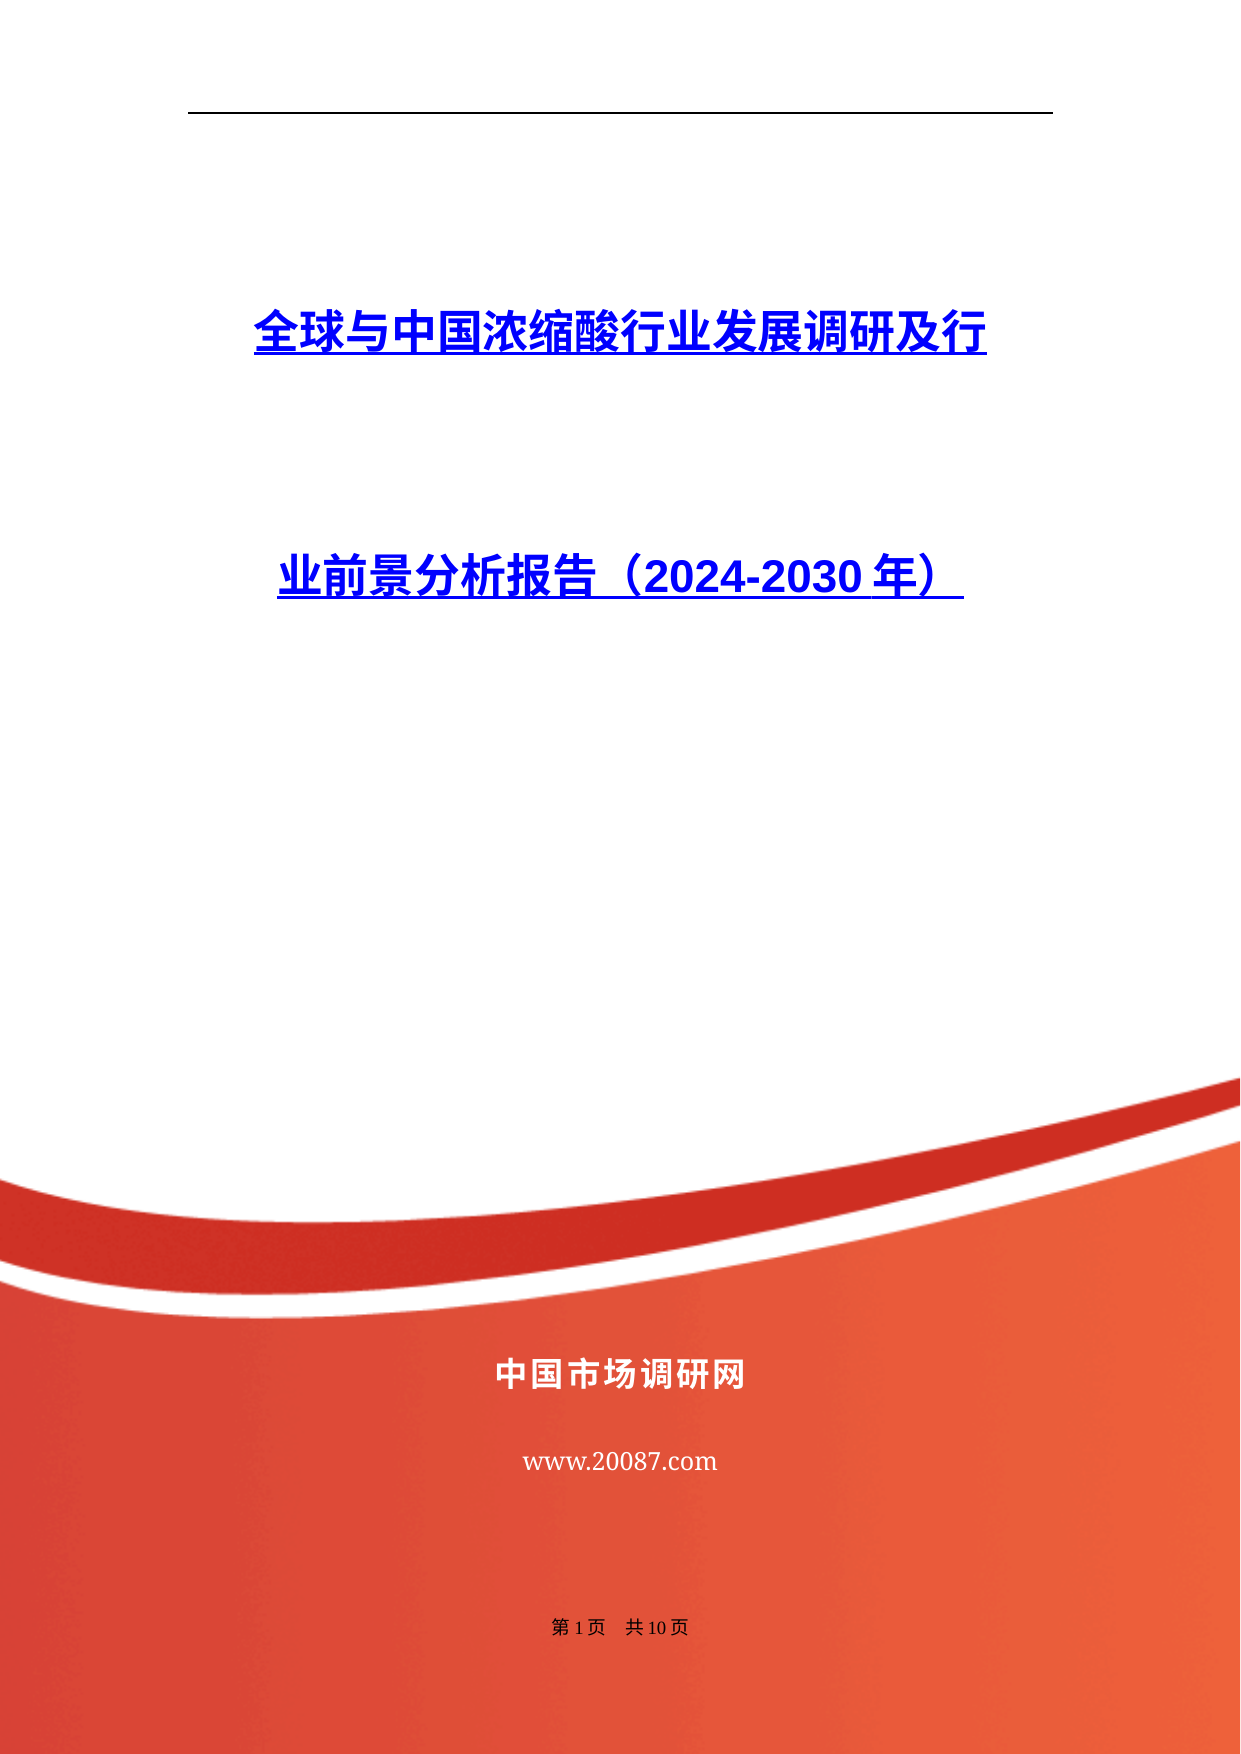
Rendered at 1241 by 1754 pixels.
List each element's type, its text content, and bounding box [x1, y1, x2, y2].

table_header 全球与中国浓缩酸行业发展调研及行业前景分析报告（2024-2030年） [188, 207, 1053, 773]
picture [0, 1006, 1241, 1754]
subtitle 中国市场调研网 [187, 1339, 1053, 1404]
text www.20087.com [187, 1428, 1053, 1493]
